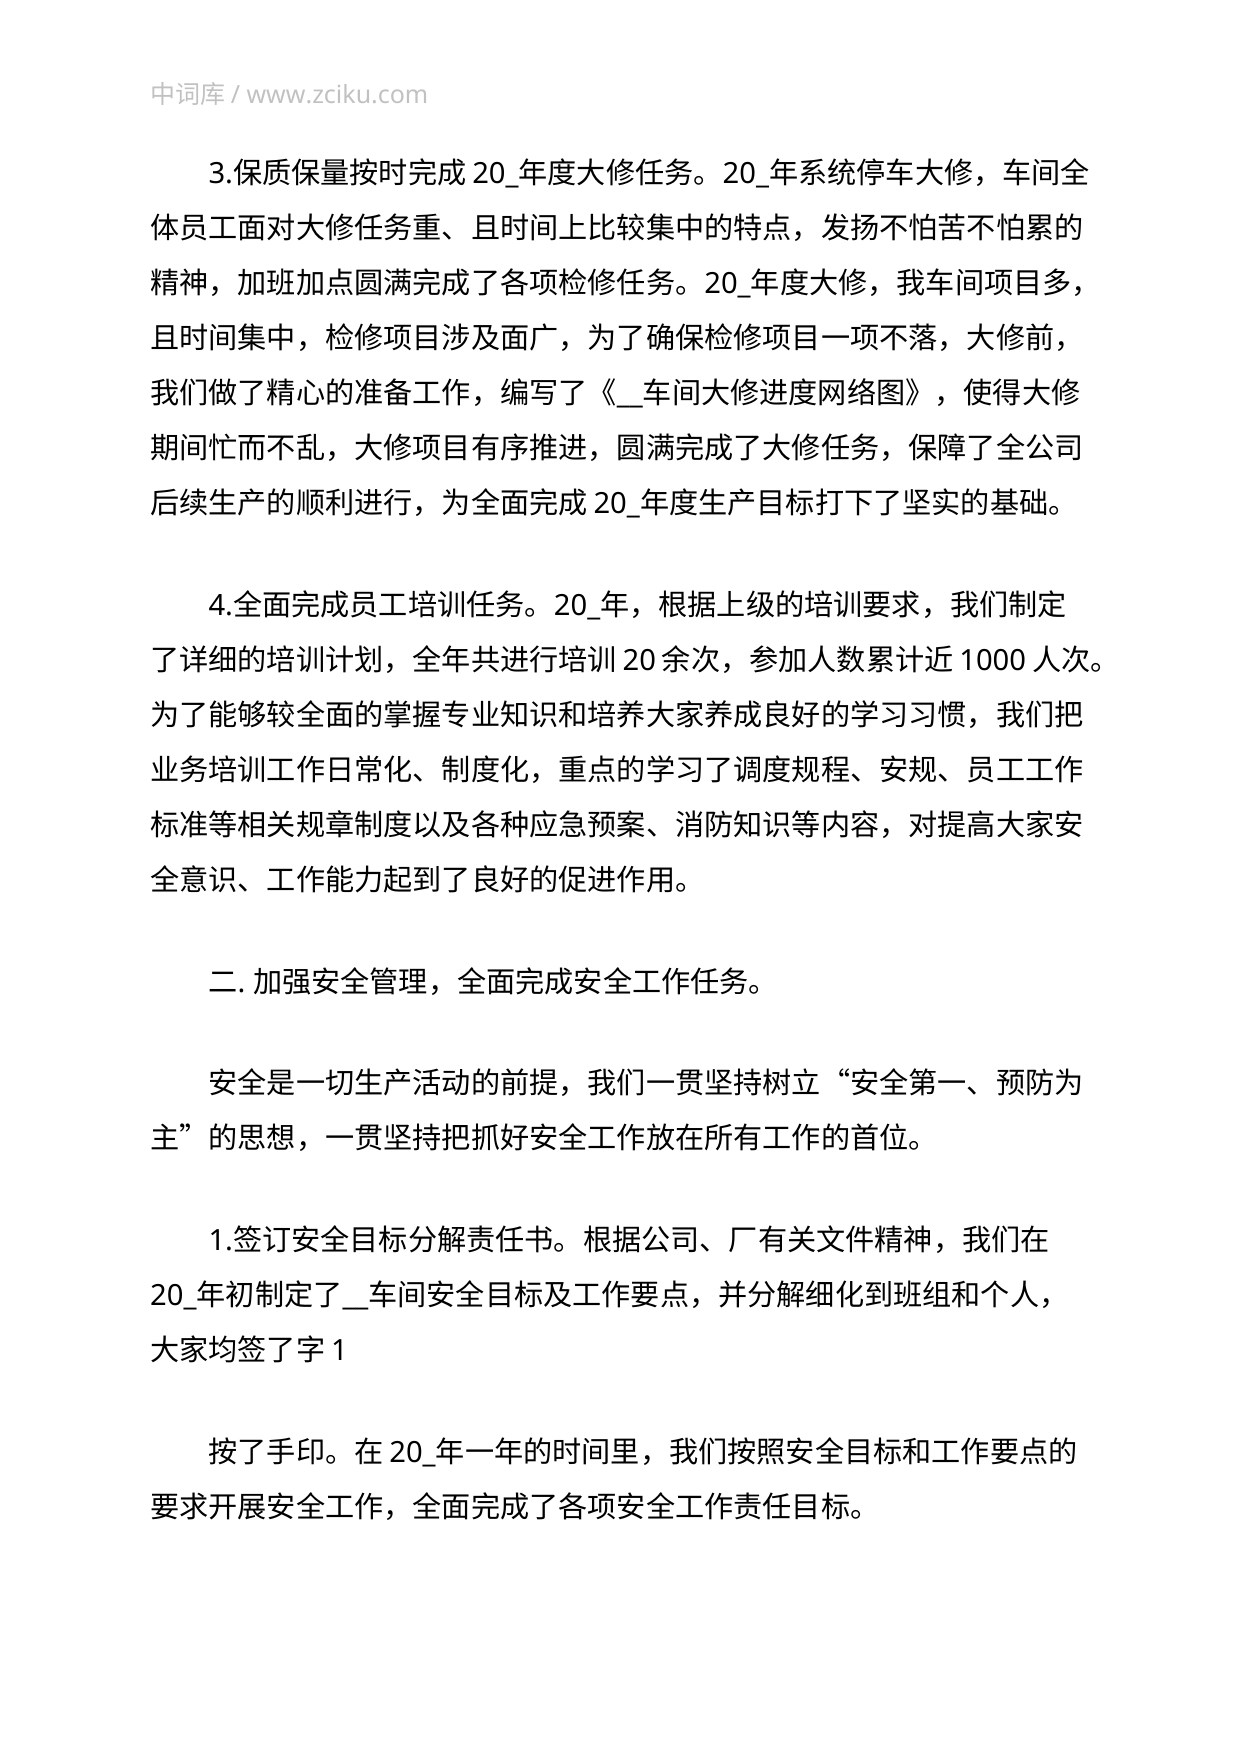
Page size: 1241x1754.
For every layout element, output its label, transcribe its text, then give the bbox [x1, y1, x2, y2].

text 1.签订安全目标分解责任书。根据公司、厂有关文件精神，我们在20_年初制定了__车间安全目标及工作要点，并分解细化到班组和个人，大家均签了字1 [150, 1217, 1090, 1369]
text 4.全面完成员工培训任务。20_年，根据上级的培训要求，我们制定了详细的培训计划，全年共进行培训20余次，参加人数累计近1000人次。为了能够较全面的掌握专业知识和培养大家养成良好的学习习惯，我们把业务培训工作日常化、制度化，重点的学习了调度规程、安规、员工工作标准等相关规章制度以及各种应急预案、消防知识等内容，对提高大家安全意识、工作能力起到了良好的促进作用。 [150, 582, 1090, 899]
text 按了手印。在20_年一年的时间里，我们按照安全目标和工作要点的要求开展安全工作，全面完成了各项安全工作责任目标。 [150, 1429, 1090, 1526]
text 3.保质保量按时完成20_年度大修任务。20_年系统停车大修，车间全体员工面对大修任务重、且时间上比较集中的特点，发扬不怕苦不怕累的精神，加班加点圆满完成了各项检修任务。20_年度大修，我车间项目多，且时间集中，检修项目涉及面广，为了确保检修项目一项不落，大修前，我们做了精心的准备工作，编写了《__车间大修进度网络图》，使得大修期间忙而不乱，大修项目有序推进，圆满完成了大修任务，保障了全公司后续生产的顺利进行，为全面完成20_年度生产目标打下了坚实的基础。 [150, 150, 1090, 522]
text 安全是一切生产活动的前提，我们一贯坚持树立“安全第一、预防为主”的思想，一贯坚持把抓好安全工作放在所有工作的首位。 [150, 1060, 1090, 1157]
text 二. 加强安全管理，全面完成安全工作任务。 [150, 958, 1090, 1001]
